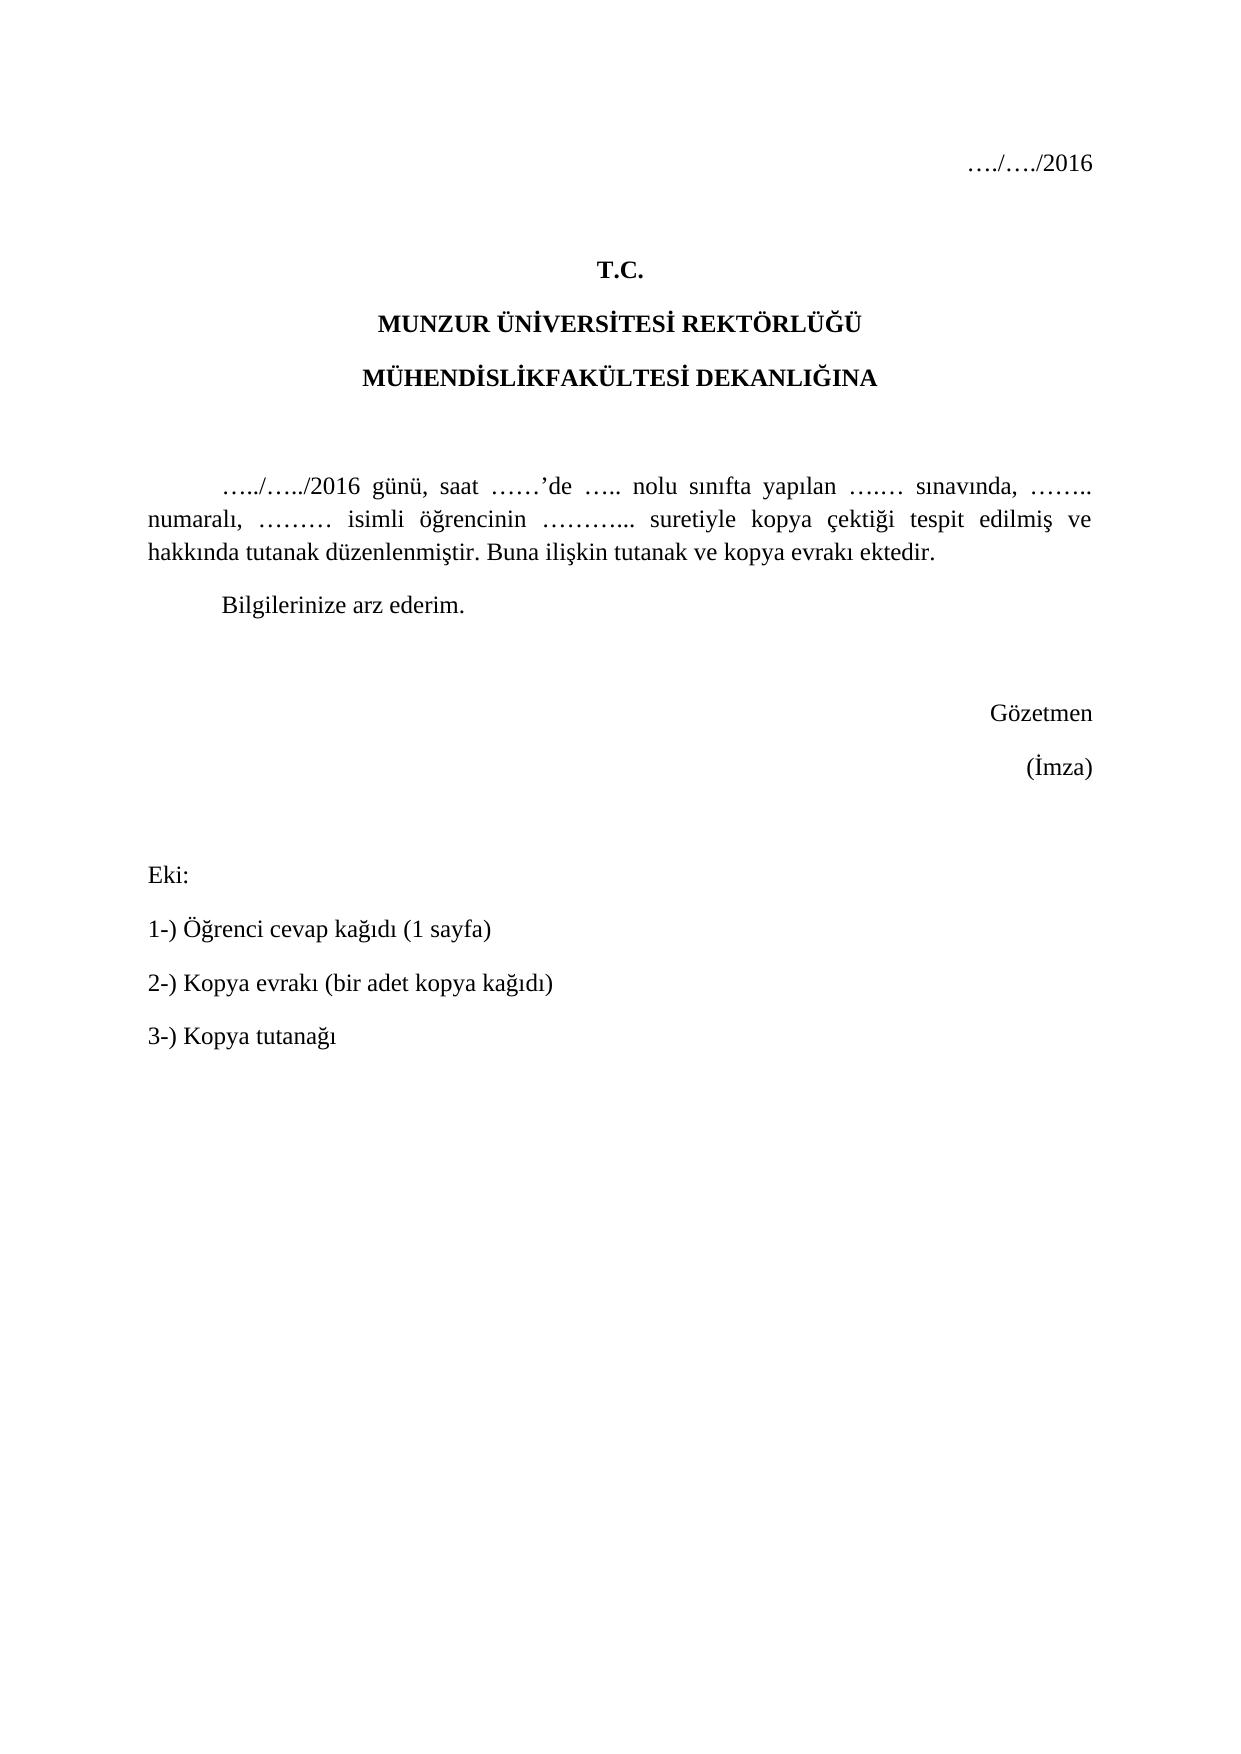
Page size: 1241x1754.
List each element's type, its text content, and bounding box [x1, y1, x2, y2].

text (İmza) [148, 752, 1093, 781]
text Eki: [148, 860, 1093, 889]
text 3-) Kopya tutanağı [148, 1021, 1093, 1050]
text 1-) Öğrenci cevap kağıdı (1 sayfa) [148, 914, 1093, 942]
text …./…./2016 [148, 148, 1093, 176]
text 2-) Kopya evrakı (bir adet kopya kağıdı) [148, 968, 1093, 996]
text T.C. [148, 255, 1093, 284]
text MÜHENDİSLİKFAKÜLTESİ DEKANLIĞINA [148, 363, 1093, 392]
text Gözetmen [148, 698, 1093, 727]
text Bilgilerinize arz ederim. [148, 591, 1093, 619]
text …../…../2016 günü, saat ……’de ….. nolu sınıfta yapılan ….… sınavında, …….. numaralı, ……… isimli öğrencinin ………... suretiyle kopya çektiği tespit edilmiş ve hakkında tutanak düzenlenmiştir. Buna ilişkin tutanak ve kopya evrakı ektedir. [148, 471, 1093, 566]
text MUNZUR ÜNİVERSİTESİ REKTÖRLÜĞÜ [148, 309, 1093, 338]
